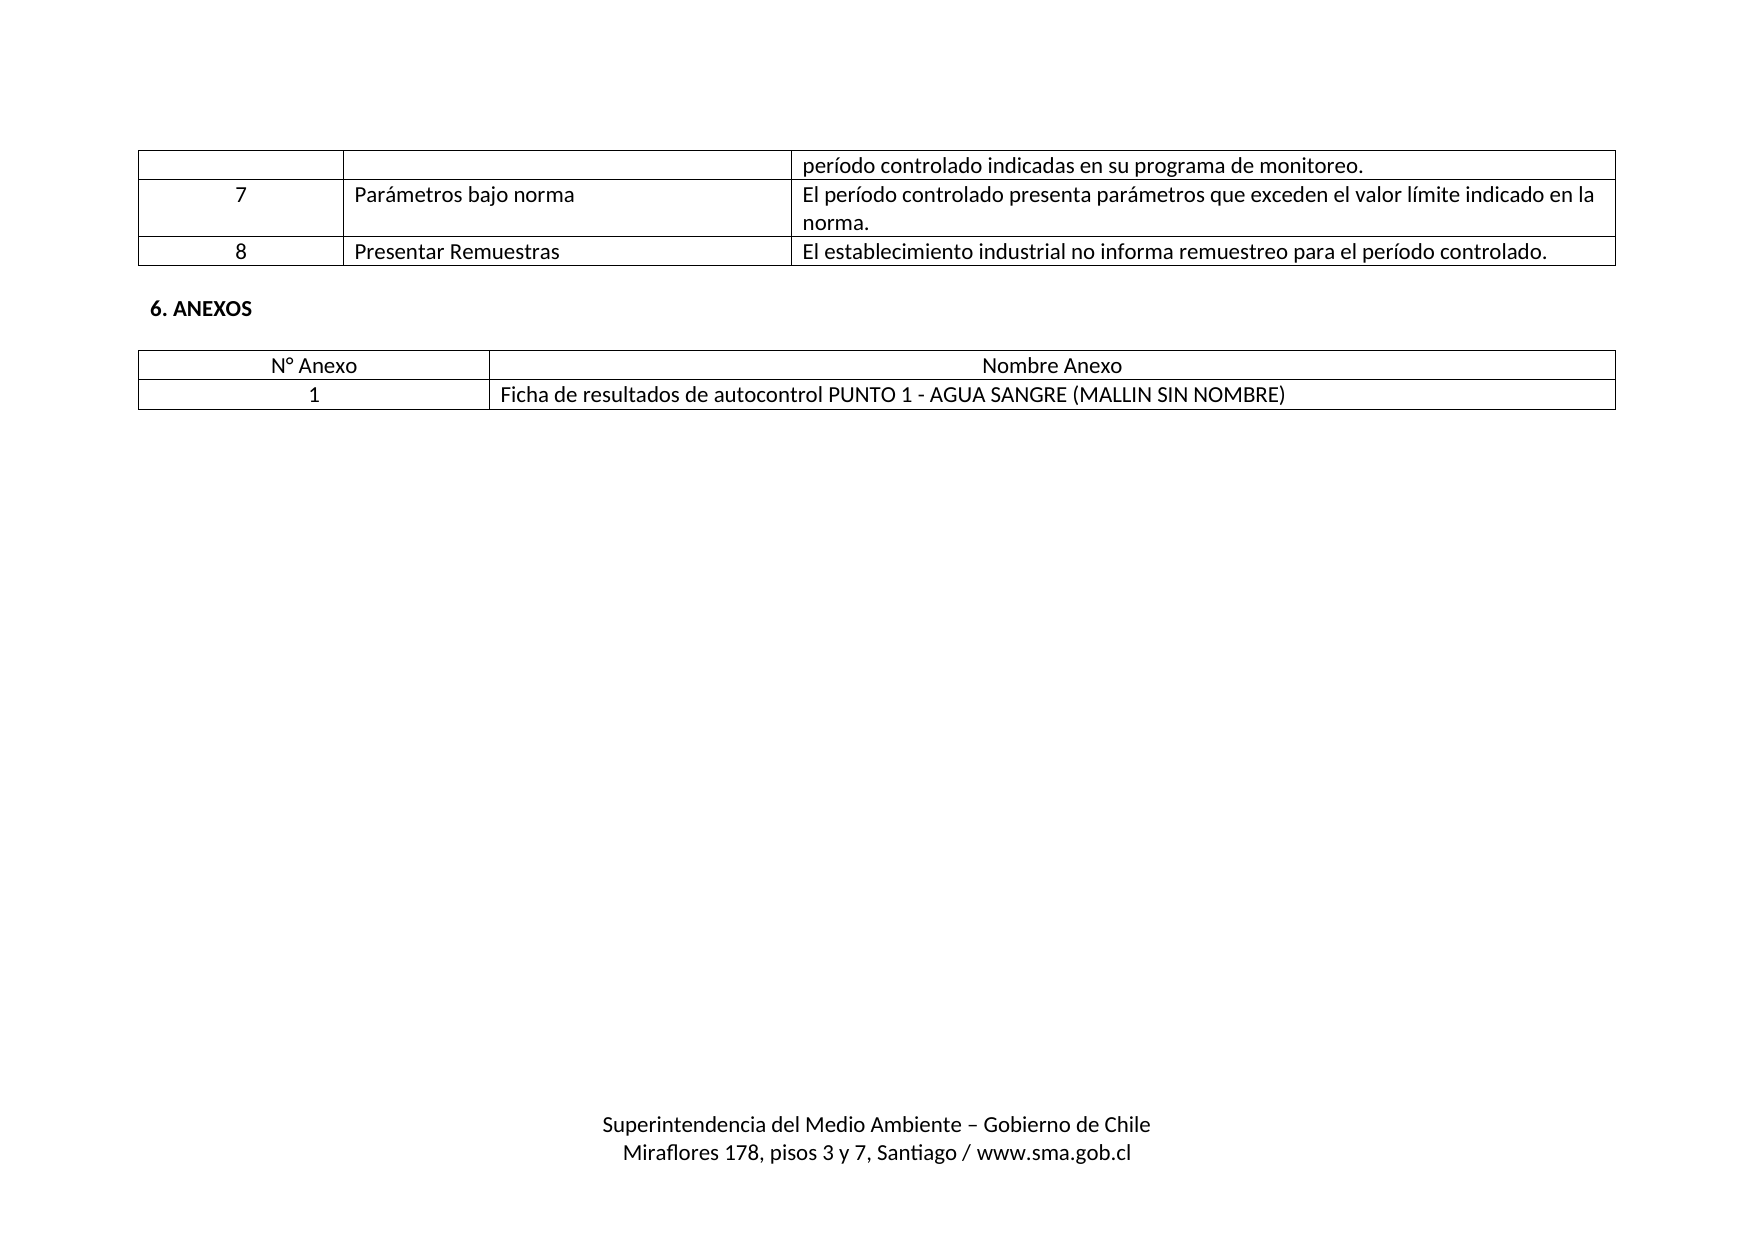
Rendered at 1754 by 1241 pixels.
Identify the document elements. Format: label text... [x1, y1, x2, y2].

table_cell El establecimiento industrial no informa remuestreo para el período controlado. [792, 237, 1615, 265]
table_cell El período controlado presenta parámetros que exceden el valor límite indicado en la norma. [792, 180, 1615, 236]
table_cell 5 [139, 151, 343, 179]
table_cell 7 [139, 180, 343, 236]
table_header Nombre Anexo [490, 351, 1615, 379]
table_cell 1 [139, 380, 489, 408]
text 6. ANEXOS [150, 266, 1604, 322]
table_cell Presentar Remuestras [344, 237, 791, 265]
table_cell Parámetros bajo norma [344, 180, 791, 236]
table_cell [792, 151, 1615, 179]
table_header N° Anexo [139, 351, 489, 379]
table_cell Ficha de resultados de autocontrol PUNTO 1 - AGUA SANGRE (MALLIN SIN NOMBRE) [490, 380, 1615, 408]
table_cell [344, 151, 791, 179]
table_cell 8 [139, 237, 343, 265]
